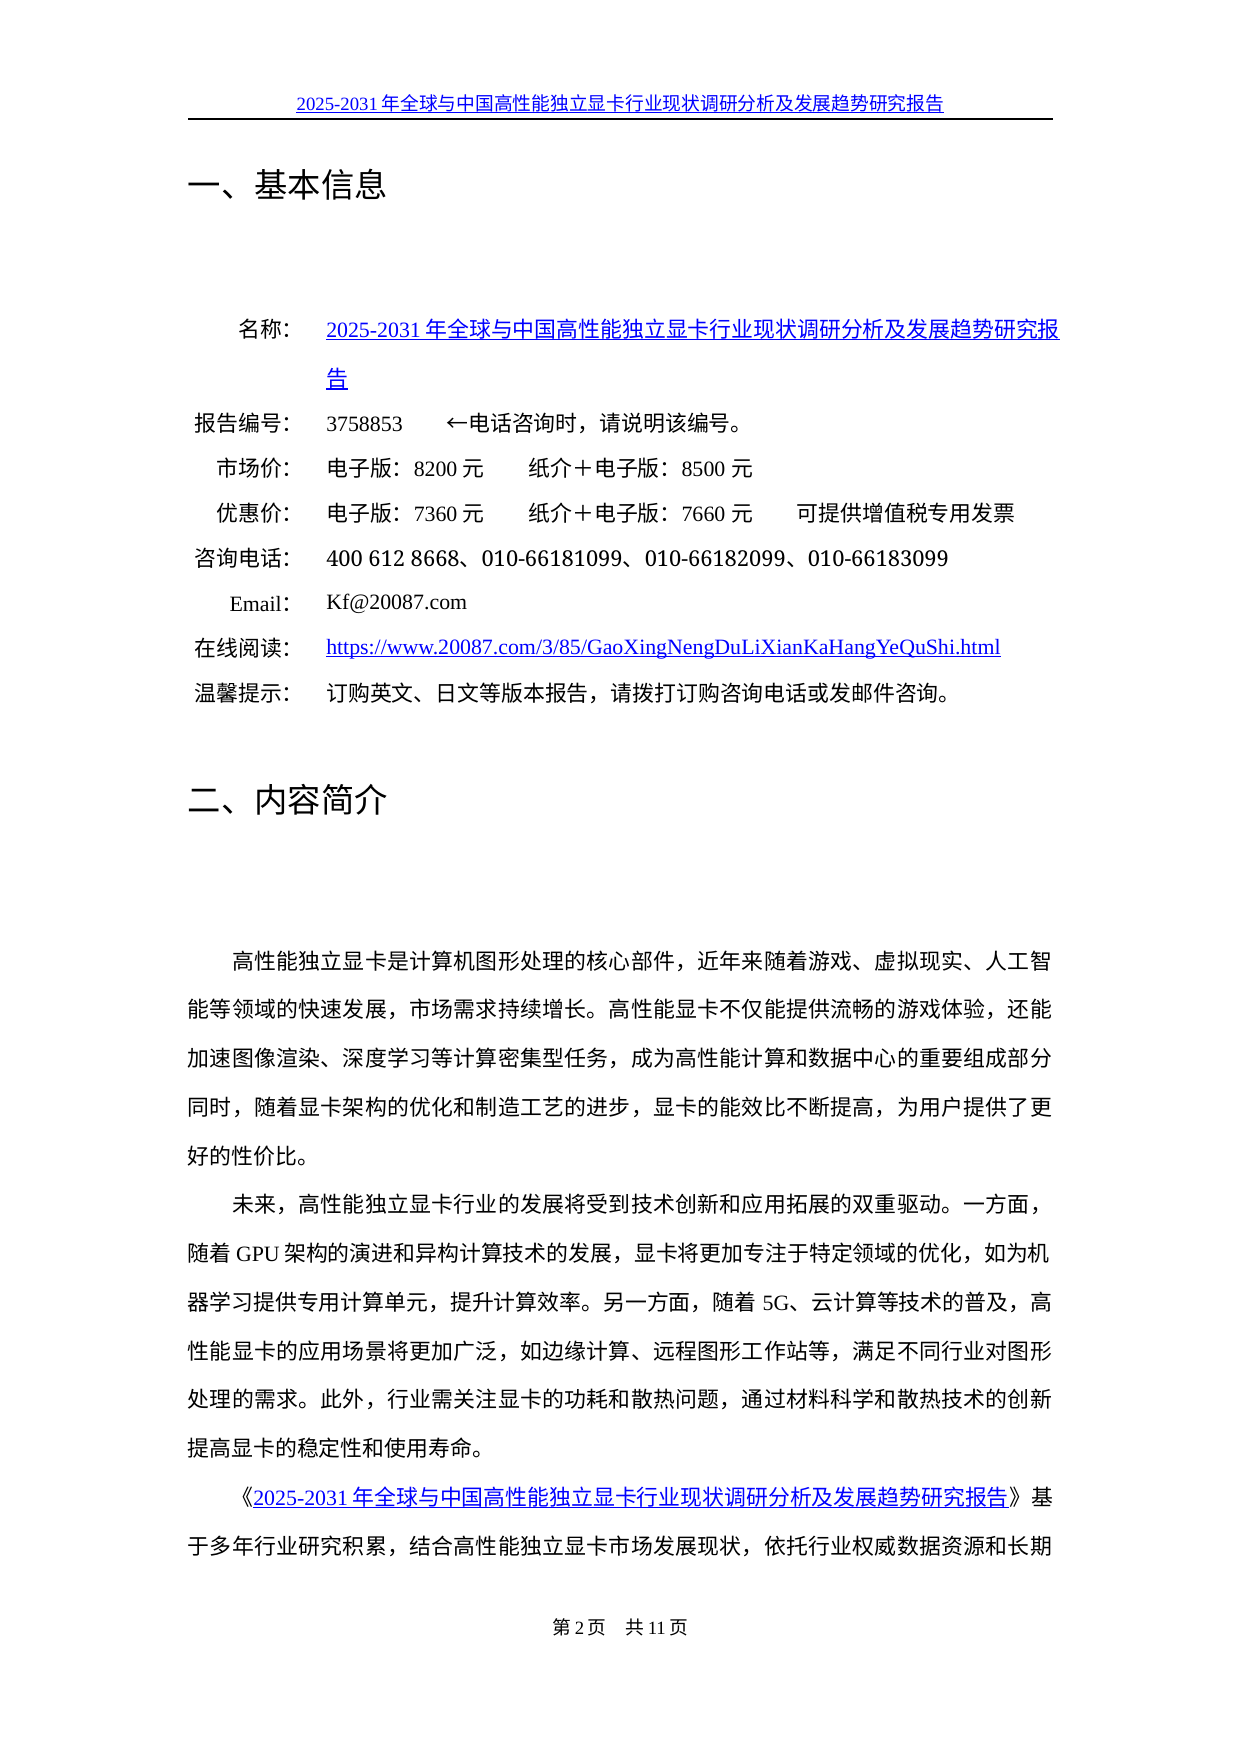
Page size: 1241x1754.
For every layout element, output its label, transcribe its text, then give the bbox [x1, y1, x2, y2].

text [187, 943, 1053, 1561]
table_cell 优惠价： [167, 495, 315, 540]
table_cell 报告编号： [167, 405, 315, 450]
table_cell 咨询电话： [167, 540, 315, 585]
table_cell Kf@20087.com [315, 585, 1073, 630]
table_cell 400 612 8668、010-66181099、010-66182099、010-66183099 [315, 540, 1073, 585]
table_cell 市场价： [167, 450, 315, 495]
table_cell 3758853 ←电话咨询时，请说明该编号。 [315, 405, 1073, 450]
title 一、基本信息 [187, 150, 1053, 215]
table_cell [315, 630, 1073, 675]
table_cell 电子版：8200 元 纸介＋电子版：8500 元 [315, 450, 1073, 495]
table_cell Email： [167, 585, 315, 630]
table_cell 在线阅读： [167, 630, 315, 675]
table_cell 订购英文、日文等版本报告，请拨打订购咨询电话或发邮件咨询。 [315, 675, 1073, 720]
title 二、内容简介 [187, 766, 1053, 831]
table_cell 电子版：7360 元 纸介＋电子版：7660 元 可提供增值税专用发票 [315, 495, 1073, 540]
table_cell 温馨提示： [167, 675, 315, 720]
table_header 2025-2031年全球与中国高性能独立显卡行业现状调研分析及发展趋势研究报告 [315, 312, 1073, 405]
table_header 名称： [167, 312, 315, 405]
